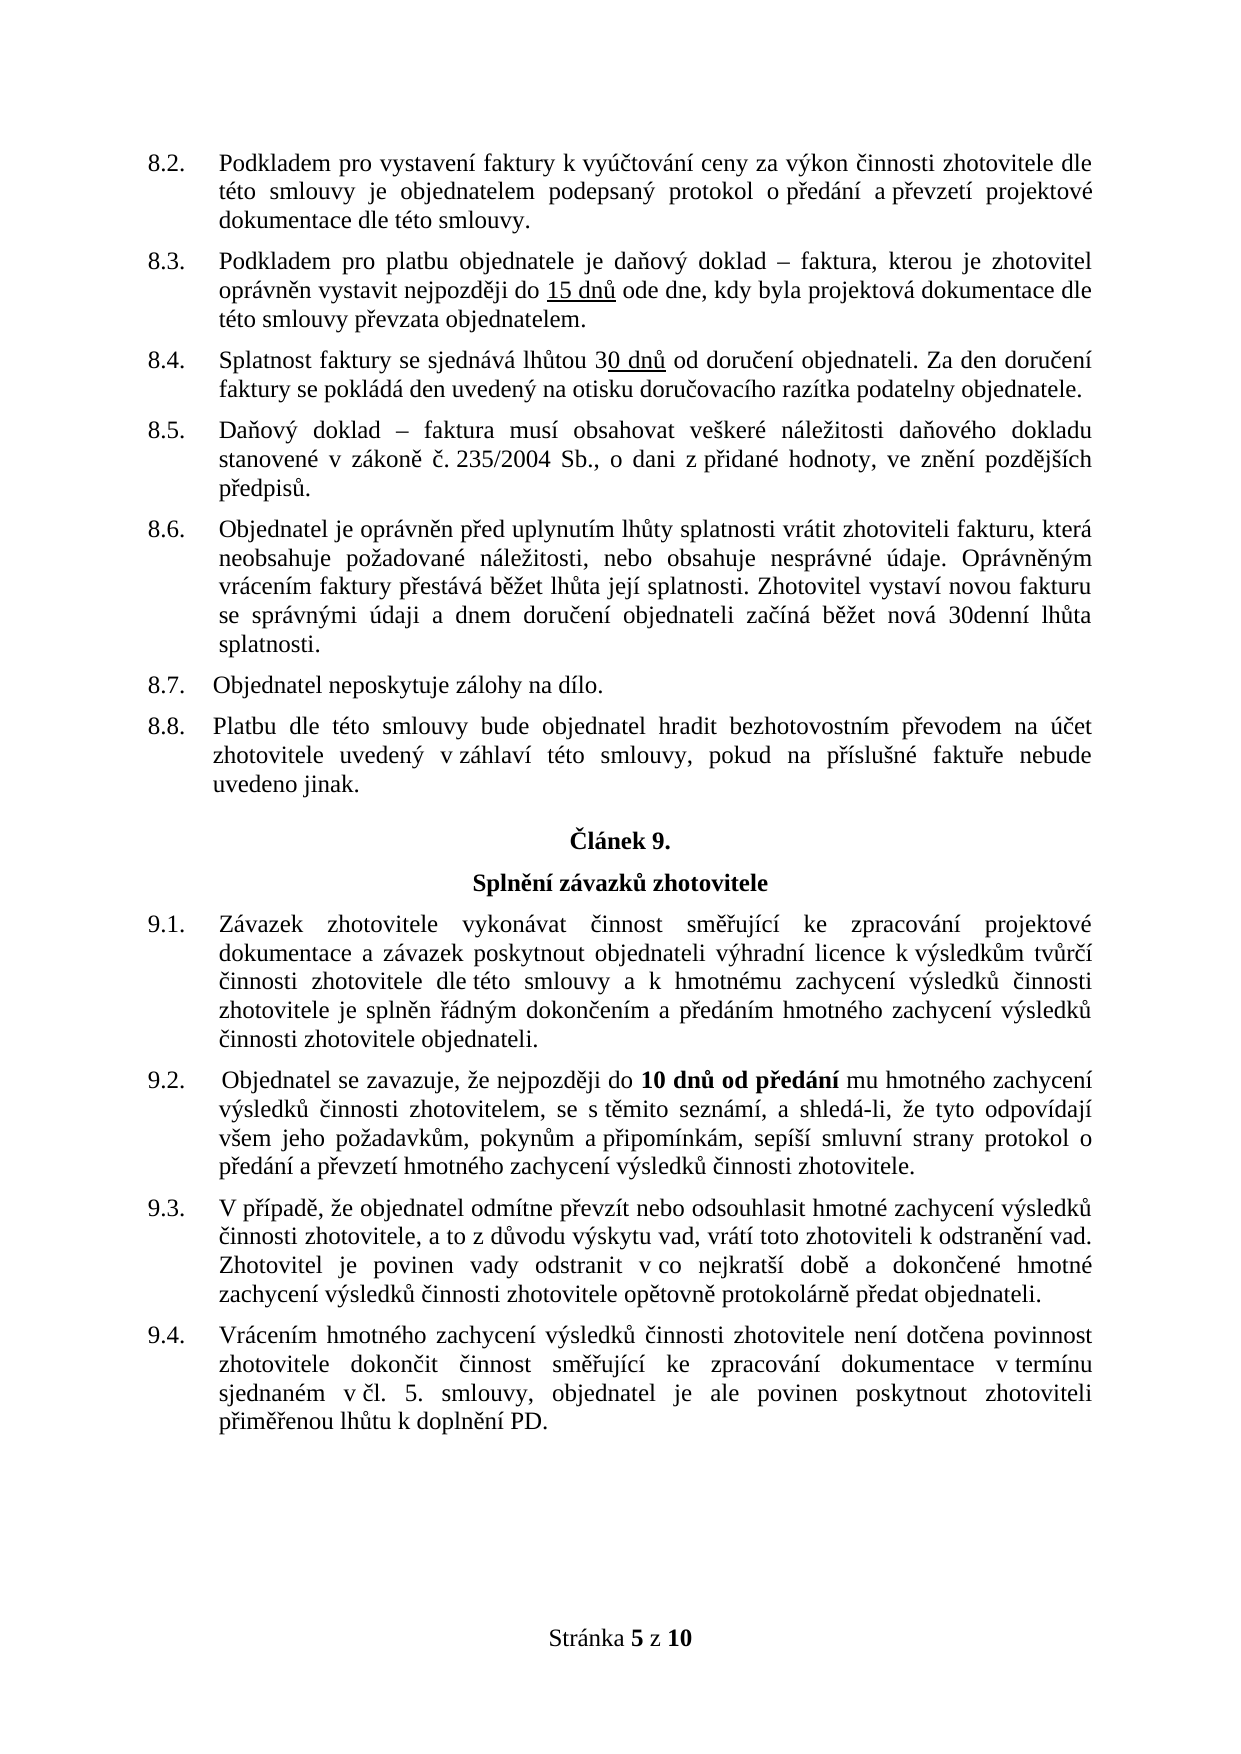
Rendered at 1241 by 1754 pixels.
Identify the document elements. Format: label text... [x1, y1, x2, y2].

text 8.3. Podkladem pro platbu objednatele je daňový doklad – faktura, kterou je zhotovitel oprávněn vystavit nejpozději do 15 dnů ode dne, kdy byla projektová dokumentace dle této smlouvy převzata objednatelem. [148, 246, 1093, 333]
text 9.3. V případě, že objednatel odmítne převzít nebo odsouhlasit hmotné zachycení výsledků činnosti zhotovitele, a to z důvodu výskytu vad, vrátí toto zhotoviteli k odstranění vad. Zhotovitel je povinen vady odstranit v co nejkratší době a dokončené hmotné zachycení výsledků činnosti zhotovitele opětovně protokolárně předat objednateli. [148, 1193, 1093, 1308]
text Splnění závazků zhotovitele [148, 868, 1093, 896]
text 8.4. Splatnost faktury se sjednává lhůtou 30 dnů od doručení objednateli. Za den doručení faktury se pokládá den uvedený na otisku doručovacího razítka podatelny objednatele. [148, 345, 1093, 403]
text 9.1. Závazek zhotovitele vykonávat činnost směřující ke zpracování projektové dokumentace a závazek poskytnout objednateli výhradní licence k výsledkům tvůrčí činnosti zhotovitele dle této smlouvy a k hmotnému zachycení výsledků činnosti zhotovitele je splněn řádným dokončením a předáním hmotného zachycení výsledků činnosti zhotovitele objednateli. [148, 909, 1093, 1053]
text 8.7. Objednatel neposkytuje zálohy na dílo. [148, 670, 1093, 699]
text 8.2. Podkladem pro vystavení faktury k vyúčtování ceny za výkon činnosti zhotovitele dle této smlouvy je objednatelem podepsaný protokol o předání a převzetí projektové dokumentace dle této smlouvy. [148, 148, 1093, 234]
text 8.8. Platbu dle této smlouvy bude objednatel hradit bezhotovostním převodem na účet zhotovitele uvedený v záhlaví této smlouvy, pokud na příslušné faktuře nebude uvedeno jinak. [148, 711, 1093, 798]
text Článek 9. [148, 826, 1093, 855]
text 8.5. Daňový doklad – faktura musí obsahovat veškeré náležitosti daňového dokladu stanovené v zákoně č. 235/2004 Sb., o dani z přidané hodnoty, ve znění pozdějších předpisů. [148, 415, 1093, 501]
text 9.2. Objednatel se zavazuje, že nejpozději do 10 dnů od předání mu hmotného zachycení výsledků činnosti zhotovitelem, se s těmito seznámí, a shledá-li, že tyto odpovídají všem jeho požadavkům, pokynům a připomínkám, sepíší smluvní strany protokol o předání a převzetí hmotného zachycení výsledků činnosti zhotovitele. [148, 1065, 1093, 1180]
text 9.4. Vrácením hmotného zachycení výsledků činnosti zhotovitele není dotčena povinnost zhotovitele dokončit činnost směřující ke zpracování dokumentace v termínu sjednaném v čl. 5. smlouvy, objednatel je ale povinen poskytnout zhotoviteli přiměřenou lhůtu k doplnění PD. [148, 1320, 1093, 1435]
text 8.6. Objednatel je oprávněn před uplynutím lhůty splatnosti vrátit zhotoviteli fakturu, která neobsahuje požadované náležitosti, nebo obsahuje nesprávné údaje. Oprávněným vrácením faktury přestává běžet lhůta její splatnosti. Zhotovitel vystaví novou fakturu se správnými údaji a dnem doručení objednateli začíná běžet nová 30denní lhůta splatnosti. [148, 514, 1093, 658]
